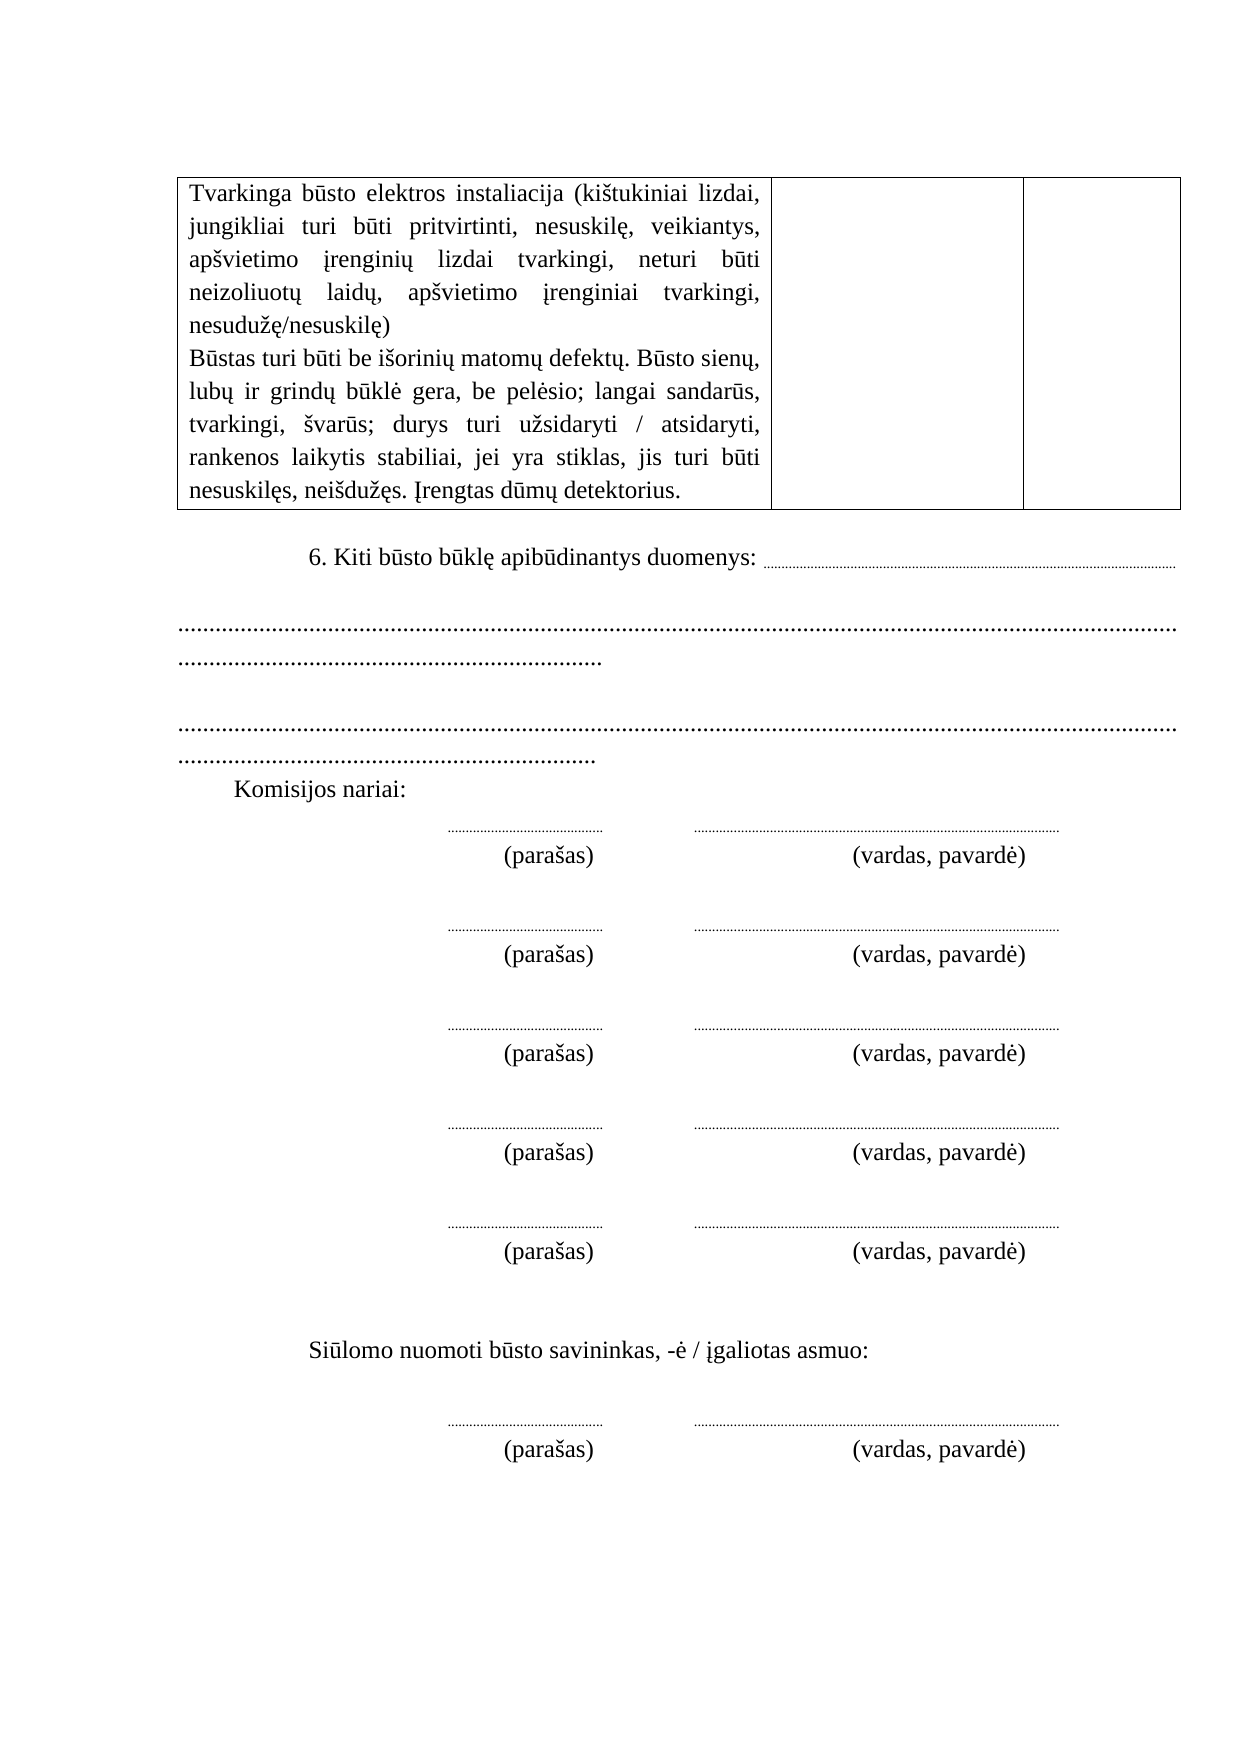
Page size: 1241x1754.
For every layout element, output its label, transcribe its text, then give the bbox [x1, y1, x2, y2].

text (parašas) (vardas, pavardė) [177, 1236, 1181, 1265]
text Komisijos nariai: [177, 774, 1181, 802]
table_cell Tvarkinga būsto elektros instaliacija (kištukiniai lizdai, jungikliai turi būti pritvirtinti, nesuskilę, veikiantys, apšvietimo įrenginių lizdai tvarkingi, neturi būti neizoliuotų laidų, apšvietimo įrenginiai tvarkingi, nesudužę/nesuskilę) Būstas turi būti be išorinių matomų defektų. Būsto sienų, lubų ir grindų būklė gera, be pelėsio; langai sandarūs, tvarkingi, švarūs; durys turi užsidaryti / atsidaryti, rankenos laikytis stabiliai, jei yra stiklas, jis turi būti nesuskilęs, neišdužęs. Įrengtas dūmų detektorius. [178, 178, 771, 508]
text ........................................... ..................................................................................................... [312, 906, 1181, 934]
table_cell [772, 178, 1023, 508]
text ........................................... ..................................................................................................... [312, 1203, 1181, 1232]
text (parašas) (vardas, pavardė) [177, 1434, 1181, 1463]
text ........................................... ..................................................................................................... [312, 807, 1181, 835]
text (parašas) (vardas, pavardė) [177, 939, 1181, 967]
text (parašas) (vardas, pavardė) [177, 1038, 1181, 1067]
table_cell [1024, 178, 1180, 508]
text 6. Kiti būsto būklę apibūdinantys duomenys: .................................................................................................................. [177, 542, 1181, 571]
text .................................................................................................................................................................................................................................... [177, 608, 1181, 670]
text (parašas) (vardas, pavardė) [177, 840, 1181, 868]
text ........................................... ..................................................................................................... [312, 1401, 1181, 1430]
text ........................................... ..................................................................................................... [312, 1104, 1181, 1133]
text Siūlomo nuomoti būsto savininkas, -ė / įgaliotas asmuo: [177, 1335, 1181, 1364]
text ................................................................................................................................................................................................................................... [177, 708, 1181, 769]
text (parašas) (vardas, pavardė) [177, 1137, 1181, 1166]
text ........................................... ..................................................................................................... [312, 1005, 1181, 1033]
